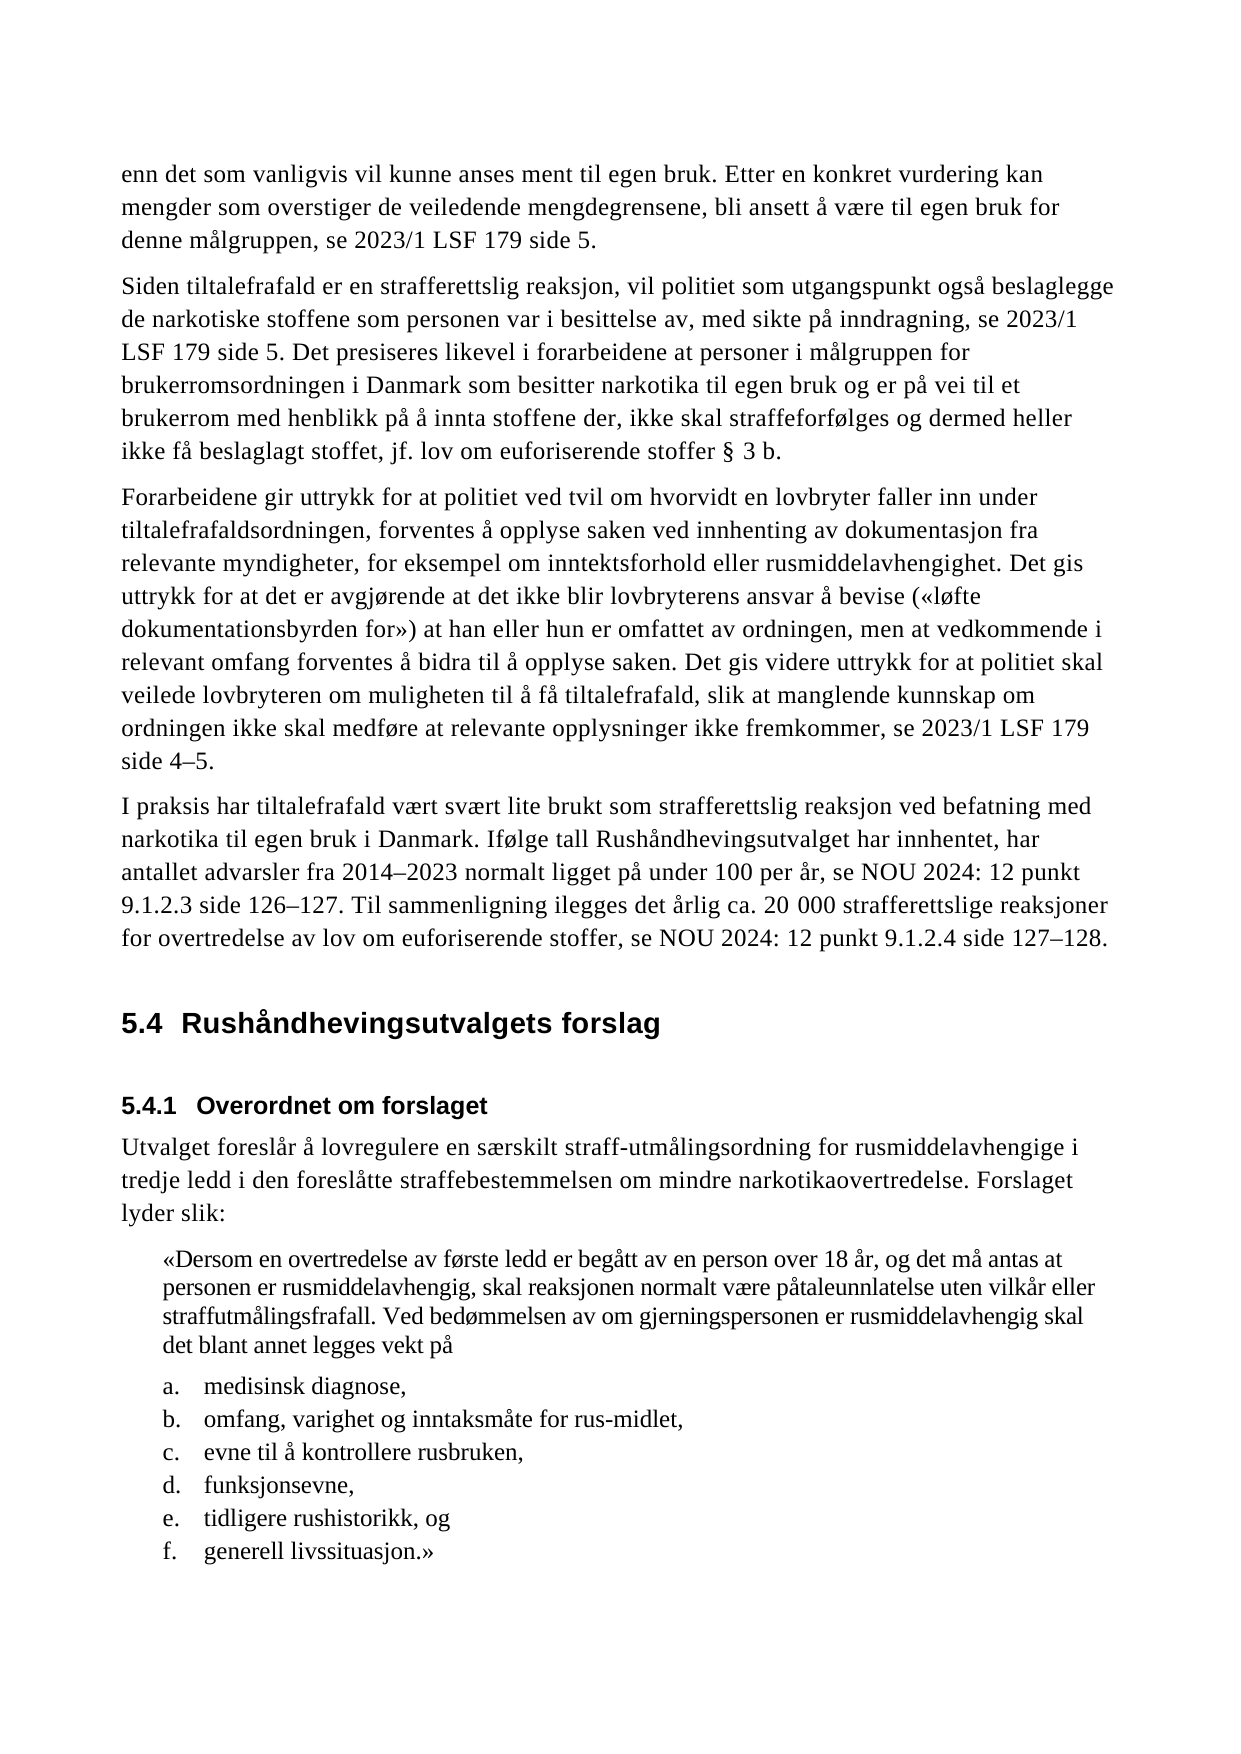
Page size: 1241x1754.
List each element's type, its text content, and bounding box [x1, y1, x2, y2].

text I praksis har tiltalefrafald vært svært lite brukt som strafferettslig reaksjon ved befatning med narkotika til egen bruk i Danmark. Ifølge tall Rushåndhevingsutvalget har innhentet, har antallet advarsler fra 2014–2023 normalt ligget på under 100 per år, se NOU 2024: 12 punkt 9.1.2.3 side 126–127. Til sammenligning ilegges det årlig ca. 20 000 strafferettslige reaksjoner for overtredelse av lov om euforiserende stoffer, se NOU 2024: 12 punkt 9.1.2.4 side 127–128. [121, 791, 1119, 952]
list a. medisinsk diagnose, [162, 1371, 1119, 1400]
subtitle Rushåndhevingsutvalgets forslag [121, 1006, 1119, 1040]
text Utvalget foreslår å lovregulere en særskilt straff-utmålingsordning for rusmiddelavhengige i tredje ledd i den foreslåtte straffebestemmelsen om mindre narkotikaovertredelse. Forslaget lyder slik: [121, 1132, 1119, 1227]
text «Dersom en overtredelse av første ledd er begått av en person over 18 år, og det må antas at personen er rusmiddelavhengig, skal reaksjonen normalt være påtaleunnlatelse uten vilkår eller straffutmålingsfrafall. Ved bedømmelsen av om gjerningspersonen er rusmiddelavhengig skal det blant annet legges vekt på [162, 1244, 1119, 1359]
text Forarbeidene gir uttrykk for at politiet ved tvil om hvorvidt en lovbryter faller inn under tiltalefrafaldsordningen, forventes å opplyse saken ved innhenting av dokumentasjon fra relevante myndigheter, for eksempel om inntektsforhold eller rusmiddelavhengighet. Det gis uttrykk for at det er avgjørende at det ikke blir lovbryterens ansvar å bevise («løfte dokumentationsbyrden for») at han eller hun er omfattet av ordningen, men at vedkommende i relevant omfang forventes å bidra til å opplyse saken. Det gis videre uttrykk for at politiet skal veilede lovbryteren om muligheten til å få tiltalefrafald, slik at manglende kunnskap om ordningen ikke skal medføre at relevante opplysninger ikke fremkommer, se 2023/1 LSF 179 side 4–5. [121, 482, 1119, 774]
list e. tidligere rushistorikk, og [162, 1503, 1119, 1532]
subtitle Overordnet om forslaget [121, 1091, 1119, 1119]
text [121, 159, 1119, 254]
list d. funksjonsevne, [162, 1470, 1119, 1499]
text Siden tiltalefrafald er en strafferettslig reaksjon, vil politiet som utgangspunkt også beslaglegge de narkotiske stoffene som personen var i besittelse av, med sikte på inndragning, se 2023/1 LSF 179 side 5. Det presiseres likevel i forarbeidene at personer i målgruppen for brukerromsordningen i Danmark som besitter narkotika til egen bruk og er på vei til et brukerrom med henblikk på å innta stoffene der, ikke skal straffeforfølges og dermed heller ikke få beslaglagt stoffet, jf. lov om euforiserende stoffer § 3 b. [121, 271, 1119, 465]
list c. evne til å kontrollere rusbruken, [162, 1437, 1119, 1466]
list f. generell livssituasjon.» [162, 1536, 1119, 1565]
list b. omfang, varighet og inntaksmåte for rus-midlet, [162, 1404, 1119, 1433]
